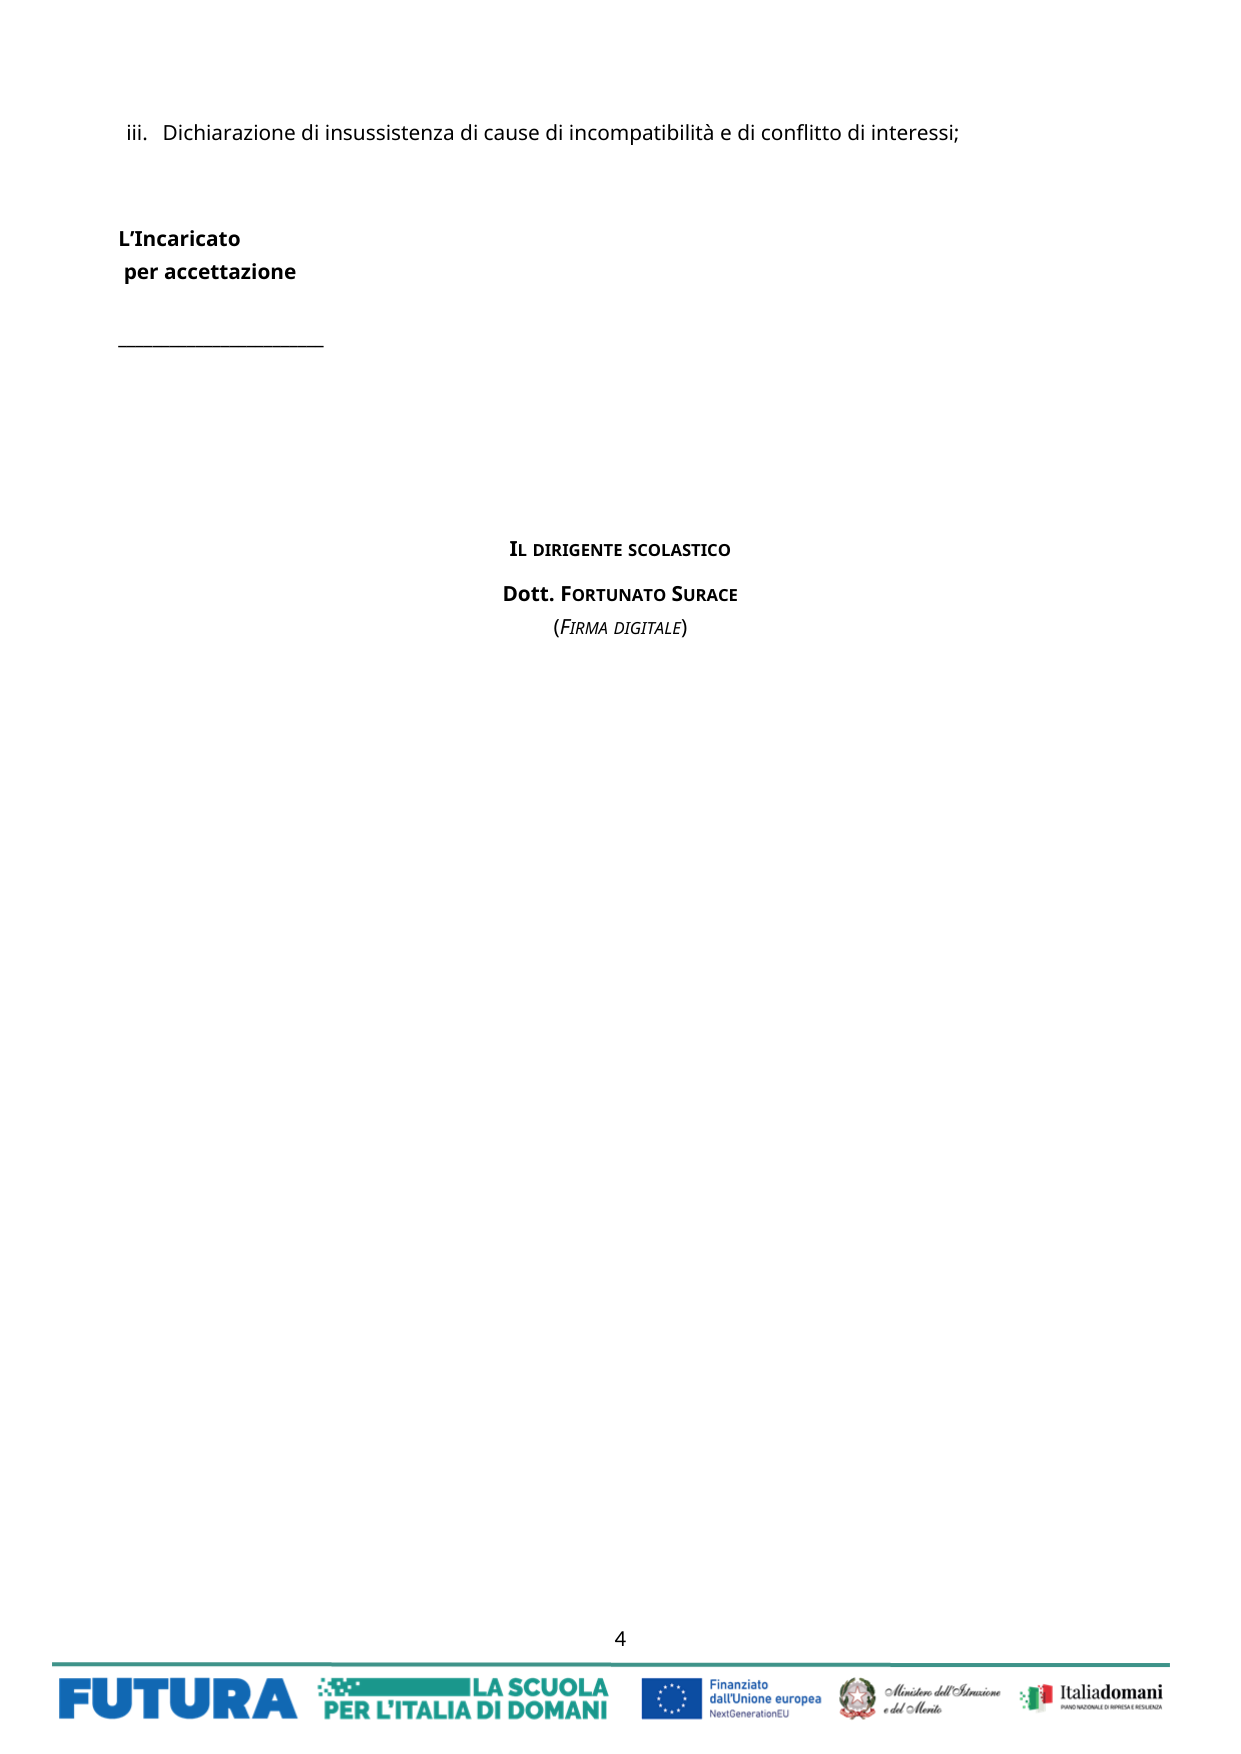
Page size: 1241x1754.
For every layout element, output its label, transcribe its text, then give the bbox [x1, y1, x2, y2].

text ________________________ [118, 322, 1122, 351]
list Dichiarazione di insussistenza di cause di incompatibilità e di conflitto di interessi; [148, 118, 1122, 147]
picture [28, 1660, 1210, 1728]
text Dott. Fortunato Surace [118, 579, 1122, 608]
text per accettazione [118, 257, 1122, 285]
text L’Incaricato [118, 224, 1122, 253]
text (Firma digitale) [118, 612, 1122, 641]
text Il dirigente scolastico [118, 534, 1122, 563]
